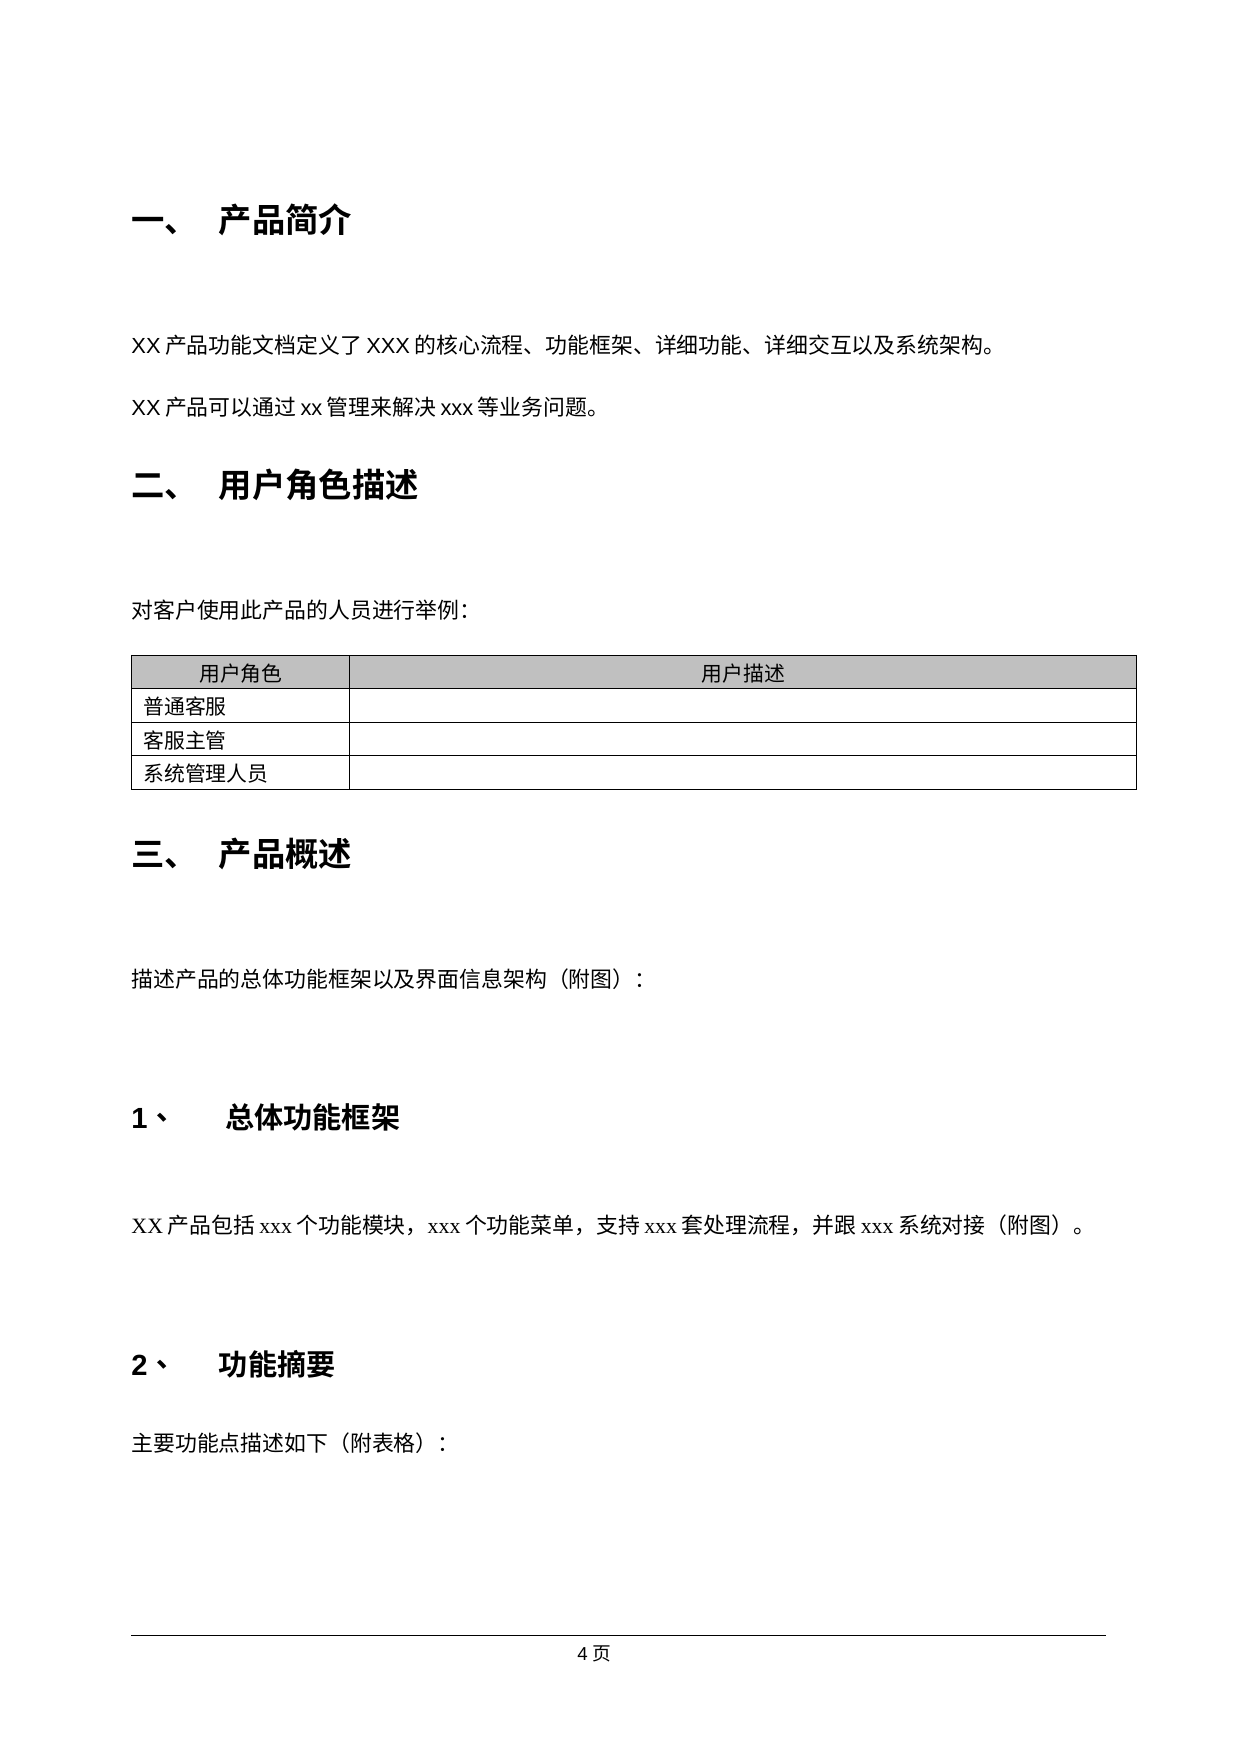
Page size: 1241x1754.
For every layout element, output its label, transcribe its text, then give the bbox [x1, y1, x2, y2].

subtitle 产品概述 [131, 819, 1106, 884]
table_cell 系统管理人员 [132, 756, 349, 789]
table_header 用户角色 [132, 656, 349, 688]
text XX产品可以通过xx管理来解决xxx等业务问题。 [131, 389, 1106, 422]
text 描述产品的总体功能框架以及界面信息架构（附图）： [131, 962, 1106, 994]
text 主要功能点描述如下（附表格）： [131, 1426, 1106, 1458]
subtitle 用户角色描述 [131, 451, 1106, 516]
table_cell [350, 689, 1136, 722]
subtitle 功能摘要 [131, 1331, 1106, 1396]
table_header 用户描述 [350, 656, 1136, 688]
text 对客户使用此产品的人员进行举例： [131, 593, 1106, 626]
text XX产品包括xxx个功能模块，xxx个功能菜单，支持xxx套处理流程，并跟xxx系统对接（附图）。 [131, 1208, 1106, 1241]
table_cell 普通客服 [132, 689, 349, 722]
table_cell 客服主管 [132, 723, 349, 755]
text XX产品功能文档定义了XXX的核心流程、功能框架、详细功能、详细交互以及系统架构。 [131, 327, 1106, 360]
subtitle 总体功能框架 [131, 1085, 1106, 1150]
table_cell [350, 723, 1136, 755]
table_cell [350, 756, 1136, 789]
subtitle 产品简介 [131, 185, 1106, 250]
